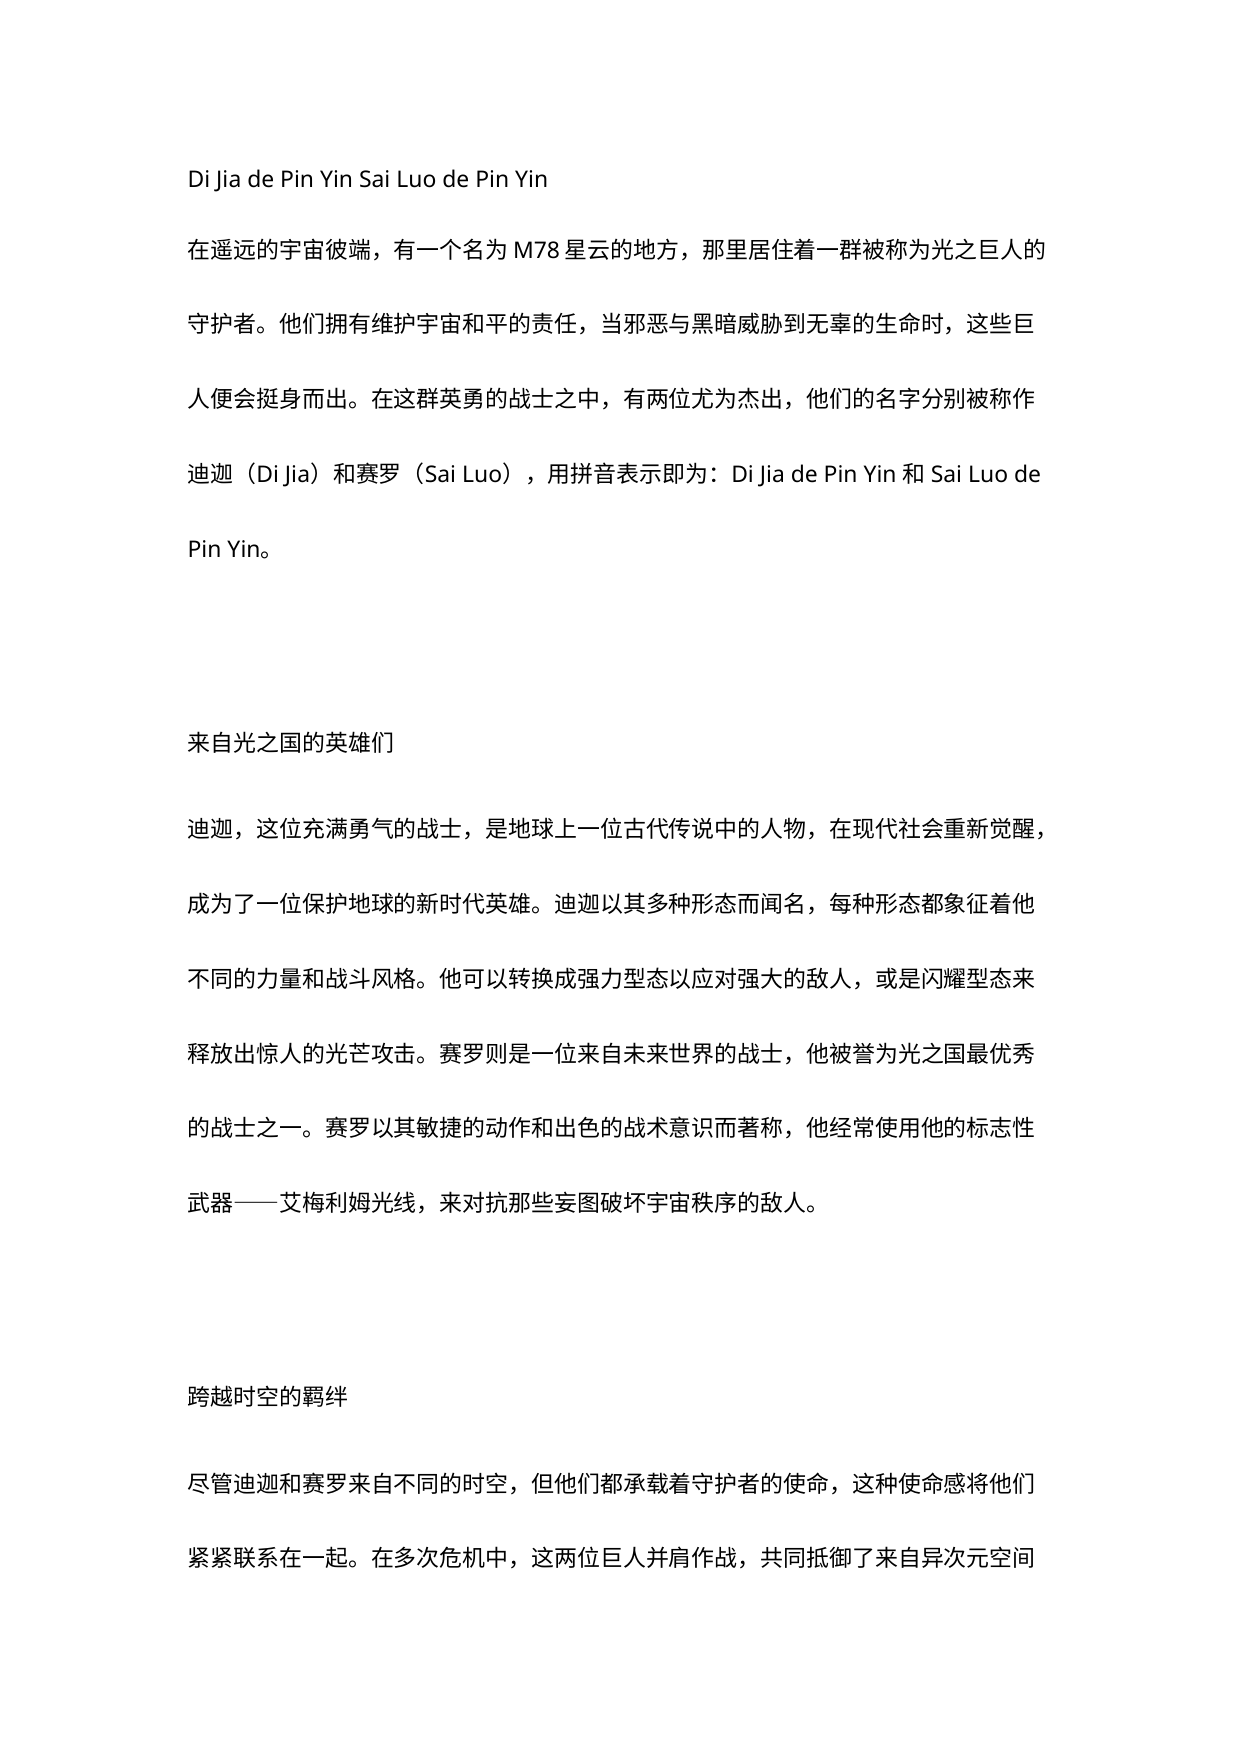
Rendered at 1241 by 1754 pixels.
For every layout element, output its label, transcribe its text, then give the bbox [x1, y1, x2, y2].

text 来自光之国的英雄们 [187, 709, 1053, 774]
text Di Jia de Pin Yin Sai Luo de Pin Yin [187, 162, 1053, 194]
text 在遥远的宇宙彼端，有一个名为M78星云的地方，那里居住着一群被称为光之巨人的守护者。他们拥有维护宇宙和平的责任，当邪恶与黑暗威胁到无辜的生命时，这些巨人便会挺身而出。在这群英勇的战士之中，有两位尤为杰出，他们的名字分别被称作迪迦（Di Jia）和赛罗（Sai Luo），用拼音表示即为：Di Jia de Pin Yin 和 Sai Luo de Pin Yin。 [187, 216, 1053, 579]
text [187, 1450, 1053, 1589]
text 跨越时空的羁绊 [187, 1363, 1053, 1428]
text 迪迦，这位充满勇气的战士，是地球上一位古代传说中的人物，在现代社会重新觉醒，成为了一位保护地球的新时代英雄。迪迦以其多种形态而闻名，每种形态都象征着他不同的力量和战斗风格。他可以转换成强力型态以应对强大的敌人，或是闪耀型态来释放出惊人的光芒攻击。赛罗则是一位来自未来世界的战士，他被誉为光之国最优秀的战士之一。赛罗以其敏捷的动作和出色的战术意识而著称，他经常使用他的标志性武器——艾梅利姆光线，来对抗那些妄图破坏宇宙秩序的敌人。 [187, 796, 1053, 1234]
